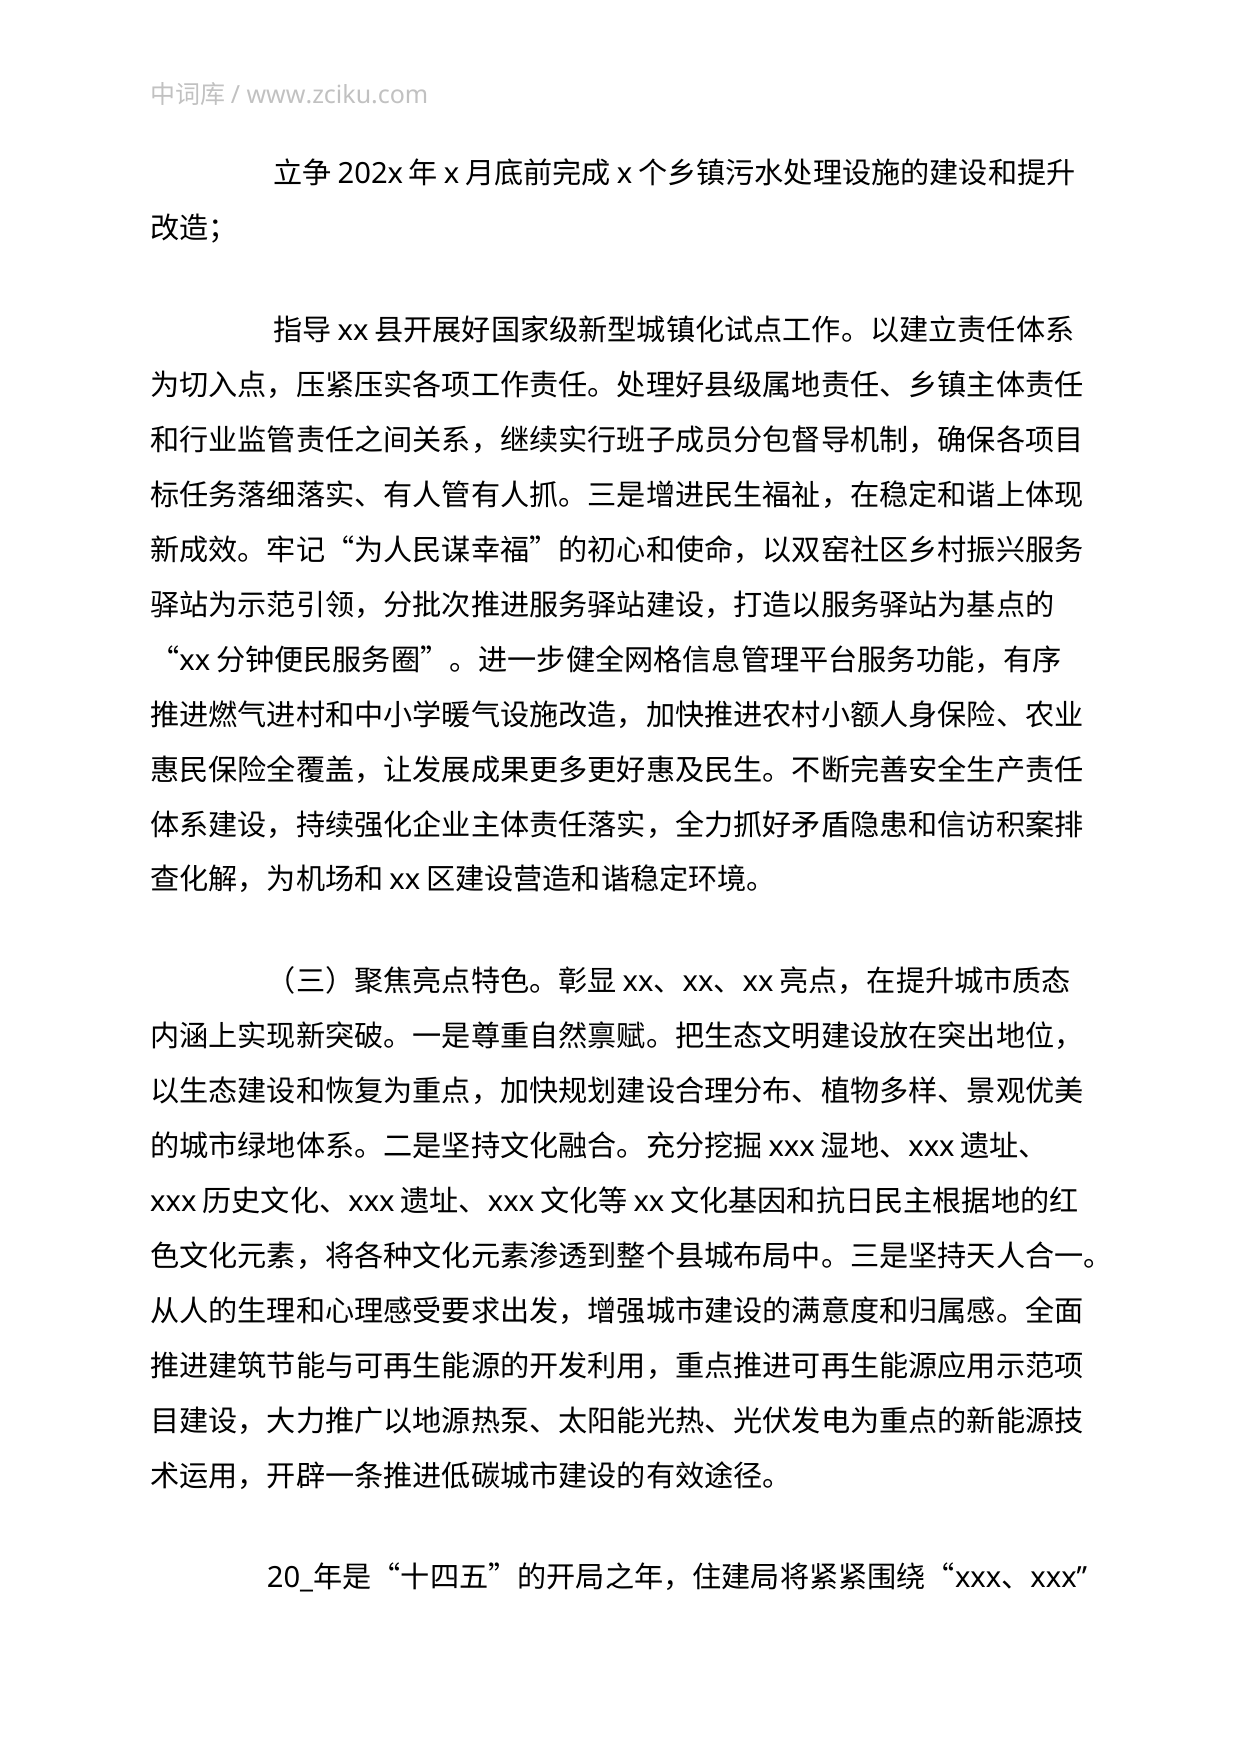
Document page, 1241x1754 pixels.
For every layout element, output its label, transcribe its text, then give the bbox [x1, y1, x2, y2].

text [150, 1554, 1090, 1596]
text 立争202x年x月底前完成x个乡镇污水处理设施的建设和提升改造； [150, 150, 1090, 247]
text （三）聚焦亮点特色。彰显xx、xx、xx亮点，在提升城市质态内涵上实现新突破。一是尊重自然禀赋。把生态文明建设放在突出地位，以生态建设和恢复为重点，加快规划建设合理分布、植物多样、景观优美的城市绿地体系。二是坚持文化融合。充分挖掘xxx湿地、xxx遗址、xxx历史文化、xxx遗址、xxx文化等xx文化基因和抗日民主根据地的红色文化元素，将各种文化元素渗透到整个县城布局中。三是坚持天人合一。从人的生理和心理感受要求出发，增强城市建设的满意度和归属感。全面推进建筑节能与可再生能源的开发利用，重点推进可再生能源应用示范项目建设，大力推广以地源热泵、太阳能光热、光伏发电为重点的新能源技术运用，开辟一条推进低碳城市建设的有效途径。 [150, 958, 1090, 1494]
text 指导xx县开展好国家级新型城镇化试点工作。以建立责任体系为切入点，压紧压实各项工作责任。处理好县级属地责任、乡镇主体责任和行业监管责任之间关系，继续实行班子成员分包督导机制，确保各项目标任务落细落实、有人管有人抓。三是增进民生福祉，在稳定和谐上体现新成效。牢记“为人民谋幸福”的初心和使命，以双窑社区乡村振兴服务驿站为示范引领，分批次推进服务驿站建设，打造以服务驿站为基点的“xx分钟便民服务圈”。进一步健全网格信息管理平台服务功能，有序推进燃气进村和中小学暖气设施改造，加快推进农村小额人身保险、农业惠民保险全覆盖，让发展成果更多更好惠及民生。不断完善安全生产责任体系建设，持续强化企业主体责任落实，全力抓好矛盾隐患和信访积案排查化解，为机场和xx区建设营造和谐稳定环境。 [150, 307, 1090, 898]
